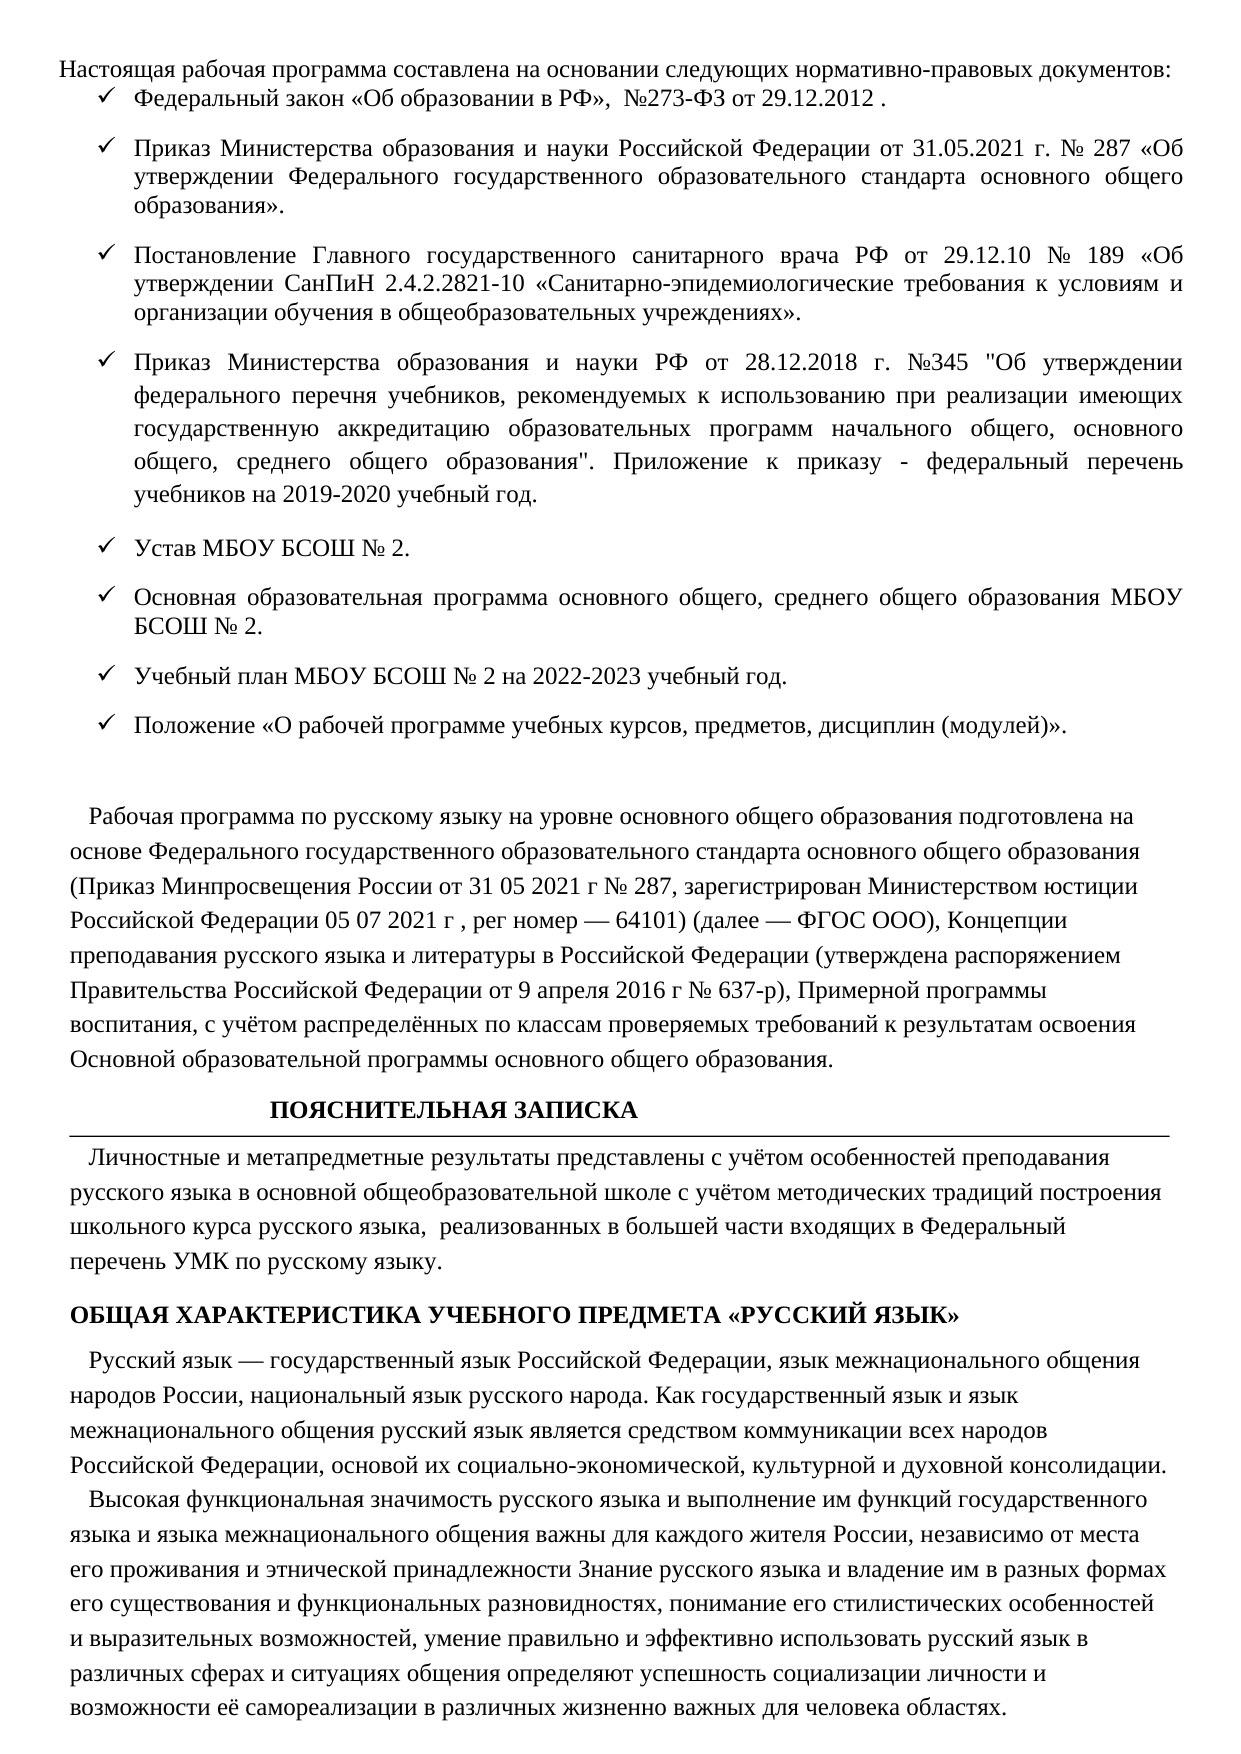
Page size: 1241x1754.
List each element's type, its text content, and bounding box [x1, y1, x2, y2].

subtitle ОБЩАЯ ХАРАКТЕРИСТИКА УЧЕБНОГО ПРЕДМЕТА «РУССКИЙ ЯЗЫК» [69, 1301, 1184, 1329]
text Высокая функциональная значимость русского языка и выполнение им функций государственного языка и языка межнационального общения важны для каждого жителя России, независимо от места его проживания и этнической принадлежности Знание русского языка и владение им в разных формах его существования и функциональных разновидностях, понимание его стилистических особенностей и выразительных возможностей, умение правильно и эффективно использовать русский язык в различных сферах и ситуациях общения определяют успешность социализации личности и возможности её самореализации в различных жизненно важных для человека областях. [69, 1484, 1168, 1721]
list Устав МБОУ БСОШ № 2. [96, 533, 1184, 562]
list Постановление Главного государственного санитарного врача РФ от 29.12.10 № 189 «Об утверждении СанПиН 2.4.2.2821-10 «Санитарно-эпидемиологические требования к условиям и организации обучения в общеобразовательных учреждениях». [96, 240, 1184, 326]
list Федеральный закон «Об образовании в РФ», №273-ФЗ от 29.12.2012 . [96, 83, 1184, 112]
list Приказ Министерства образования и науки РФ от 28.12.2018 г. №345 "Об утверждении федерального перечня учебников, рекомендуемых к использованию при реализации имеющих государственную аккредитацию образовательных программ начального общего, основного общего, среднего общего образования". Приложение к приказу - федеральный перечень учебников на 2019-2020 учебный год. [96, 347, 1184, 508]
text Личностные и метапредметные результаты представлены с учётом особенностей преподавания русского языка в основной общеобразовательной школе с учётом методических традиций построения школьного курса русского языка, реализованных в большей части входящих в Федеральный перечень УМК по русскому языку. [69, 1142, 1162, 1275]
list Учебный план МБОУ БСОШ № 2 на 2022-2023 учебный год. [96, 661, 1184, 689]
list Приказ Министерства образования и науки Российской Федерации от 31.05.2021 г. № 287 «Об утверждении Федерального государственного образовательного стандарта основного общего образования». [96, 133, 1184, 219]
text Настоящая рабочая программа составлена на основании следующих нормативно-правовых документов: [58, 54, 1184, 83]
text Русский язык — государственный язык Российской Федерации, язык межнационального общения народов России, национальный язык русского народа. Как государственный язык и язык межнационального общения русский язык является средством коммуникации всех народов Российской Федерации, основой их социально-экономической, культурной и духовной консолидации. [69, 1346, 1168, 1478]
list Основная образовательная программа основного общего, среднего общего образования МБОУ БСОШ № 2. [96, 582, 1184, 640]
text Рабочая программа по русскому языку на уровне основного общего образования подготовлена на основе Федерального государственного образовательного стандарта основного общего образования (Приказ Минпросвещения России от 31 05 2021 г № 287, зарегистрирован Министерством юстиции Российской Федерации 05 07 2021 г , рег номер — 64101) (далее — ФГОС ООО), Концепции преподавания русского языка и литературы в Российской Федерации (утверждена распоряжением Правительства Российской Федерации от 9 апреля 2016 г № 637-р), Примерной программы воспитания, с учётом распределённых по классам проверяемых требований к результатам освоения Основной образовательной программы основного общего образования. [69, 801, 1143, 1073]
list Положение «О рабочей программе учебных курсов, предметов, дисциплин (модулей)». [96, 710, 1184, 739]
subtitle ПОЯСНИТЕЛЬНАЯ ЗАПИСКА [69, 1095, 1184, 1123]
